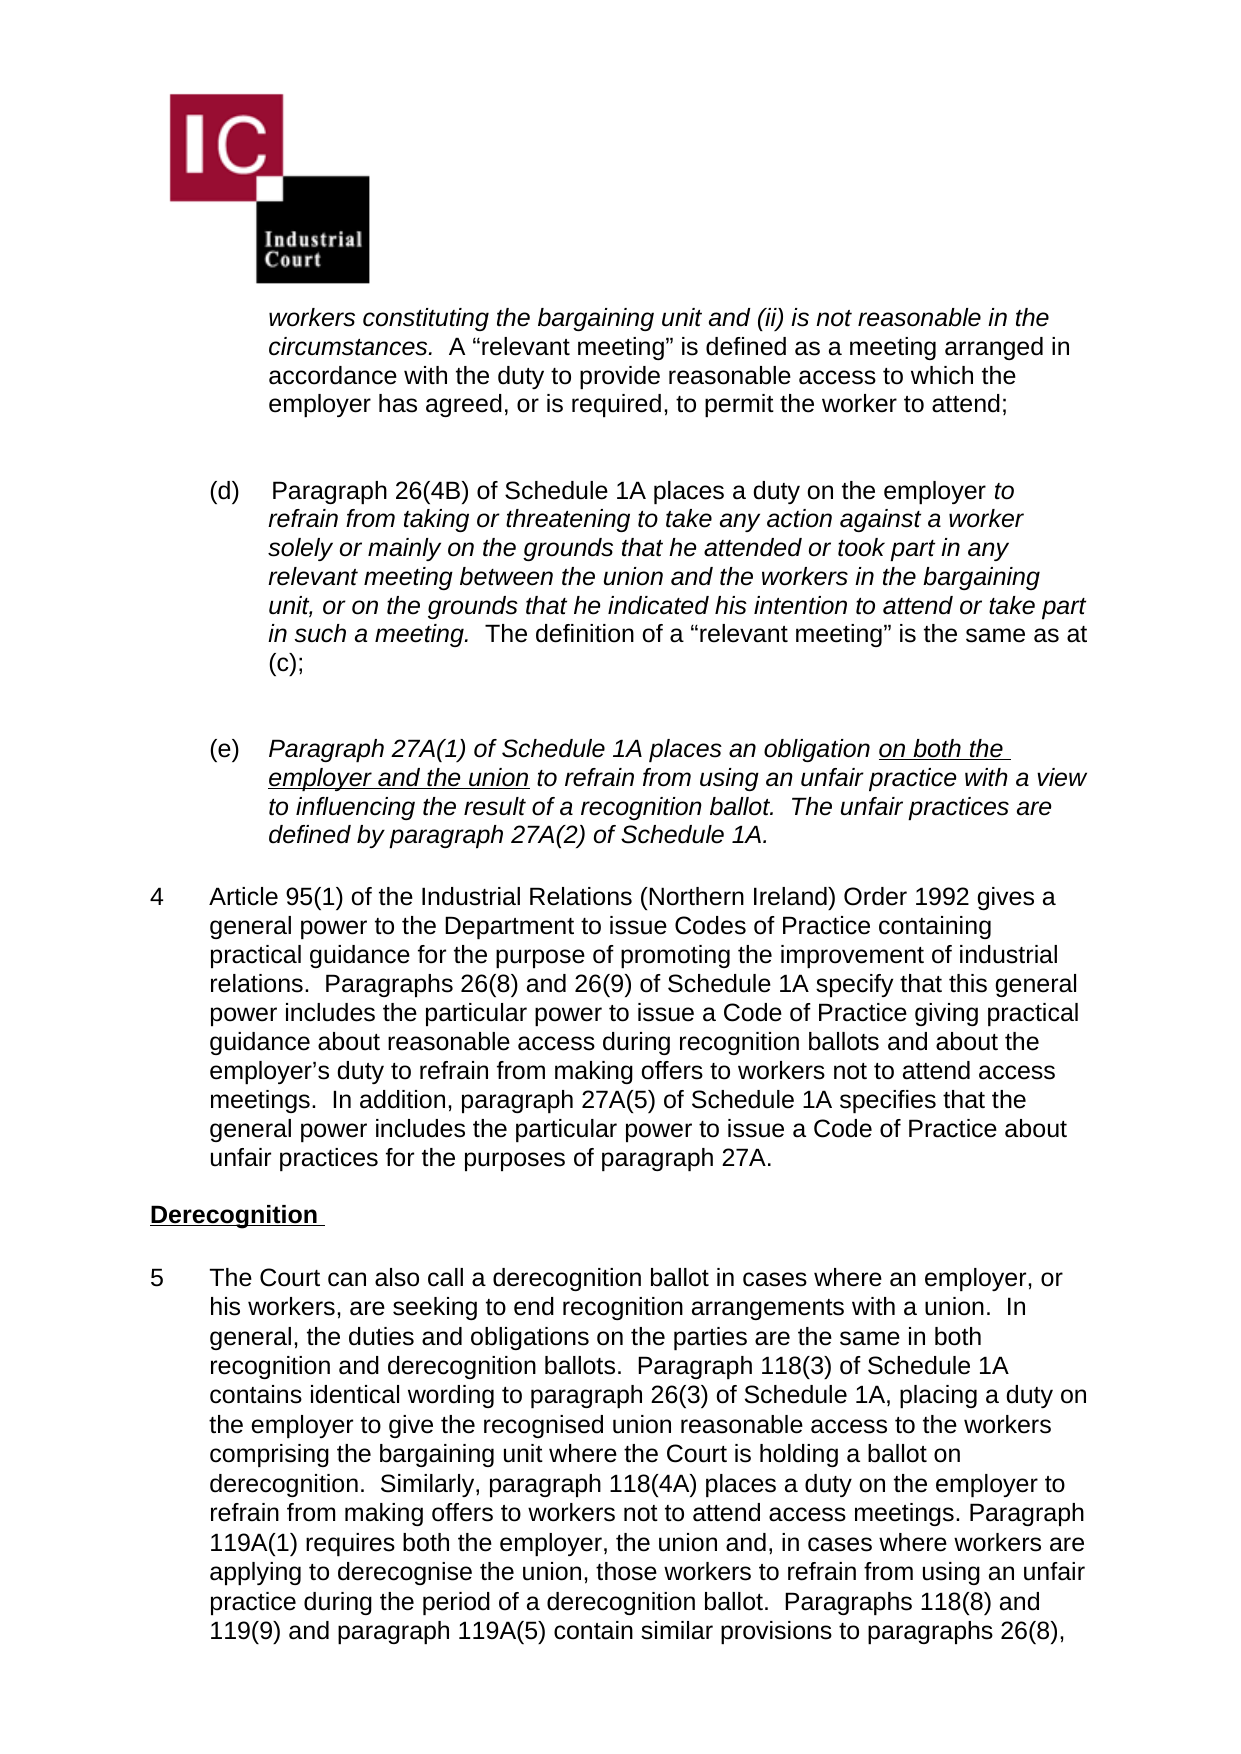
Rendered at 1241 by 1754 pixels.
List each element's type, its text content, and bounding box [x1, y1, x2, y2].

text 4 Article 95(1) of the Industrial Relations (Northern Ireland) Order 1992 gives a general power to the Department to issue Codes of Practice containing practical guidance for the purpose of promoting the improvement of industrial relations. Paragraphs 26(8) and 26(9) of Schedule 1A specify that this general power includes the particular power to issue a Code of Practice giving practical guidance about reasonable access during recognition ballots and about the employer’s duty to refrain from making offers to workers not to attend access meetings. In addition, paragraph 27A(5) of Schedule 1A specifies that the general power includes the particular power to issue a Code of Practice about unfair practices for the purposes of paragraph 27A. [150, 883, 1090, 1172]
text (d) Paragraph 26(4B) of Schedule 1A places a duty on the employer to refrain from taking or threatening to take any action against a worker solely or mainly on the grounds that he attended or took part in any relevant meeting between the union and the workers in the bargaining unit, or on the grounds that he indicated his intention to attend or take part in such a meeting. The definition of a “relevant meeting” is the same as at (c); [209, 476, 1090, 677]
picture [150, 74, 390, 304]
subtitle Derecognition [150, 1201, 1090, 1229]
text (e) Paragraph 27A(1) of Schedule 1A places an obligation on both the employer and the union to refrain from using an unfair practice with a view to influencing the result of a recognition ballot. The unfair practices are defined by paragraph 27A(2) of Schedule 1A. [150, 734, 1090, 850]
